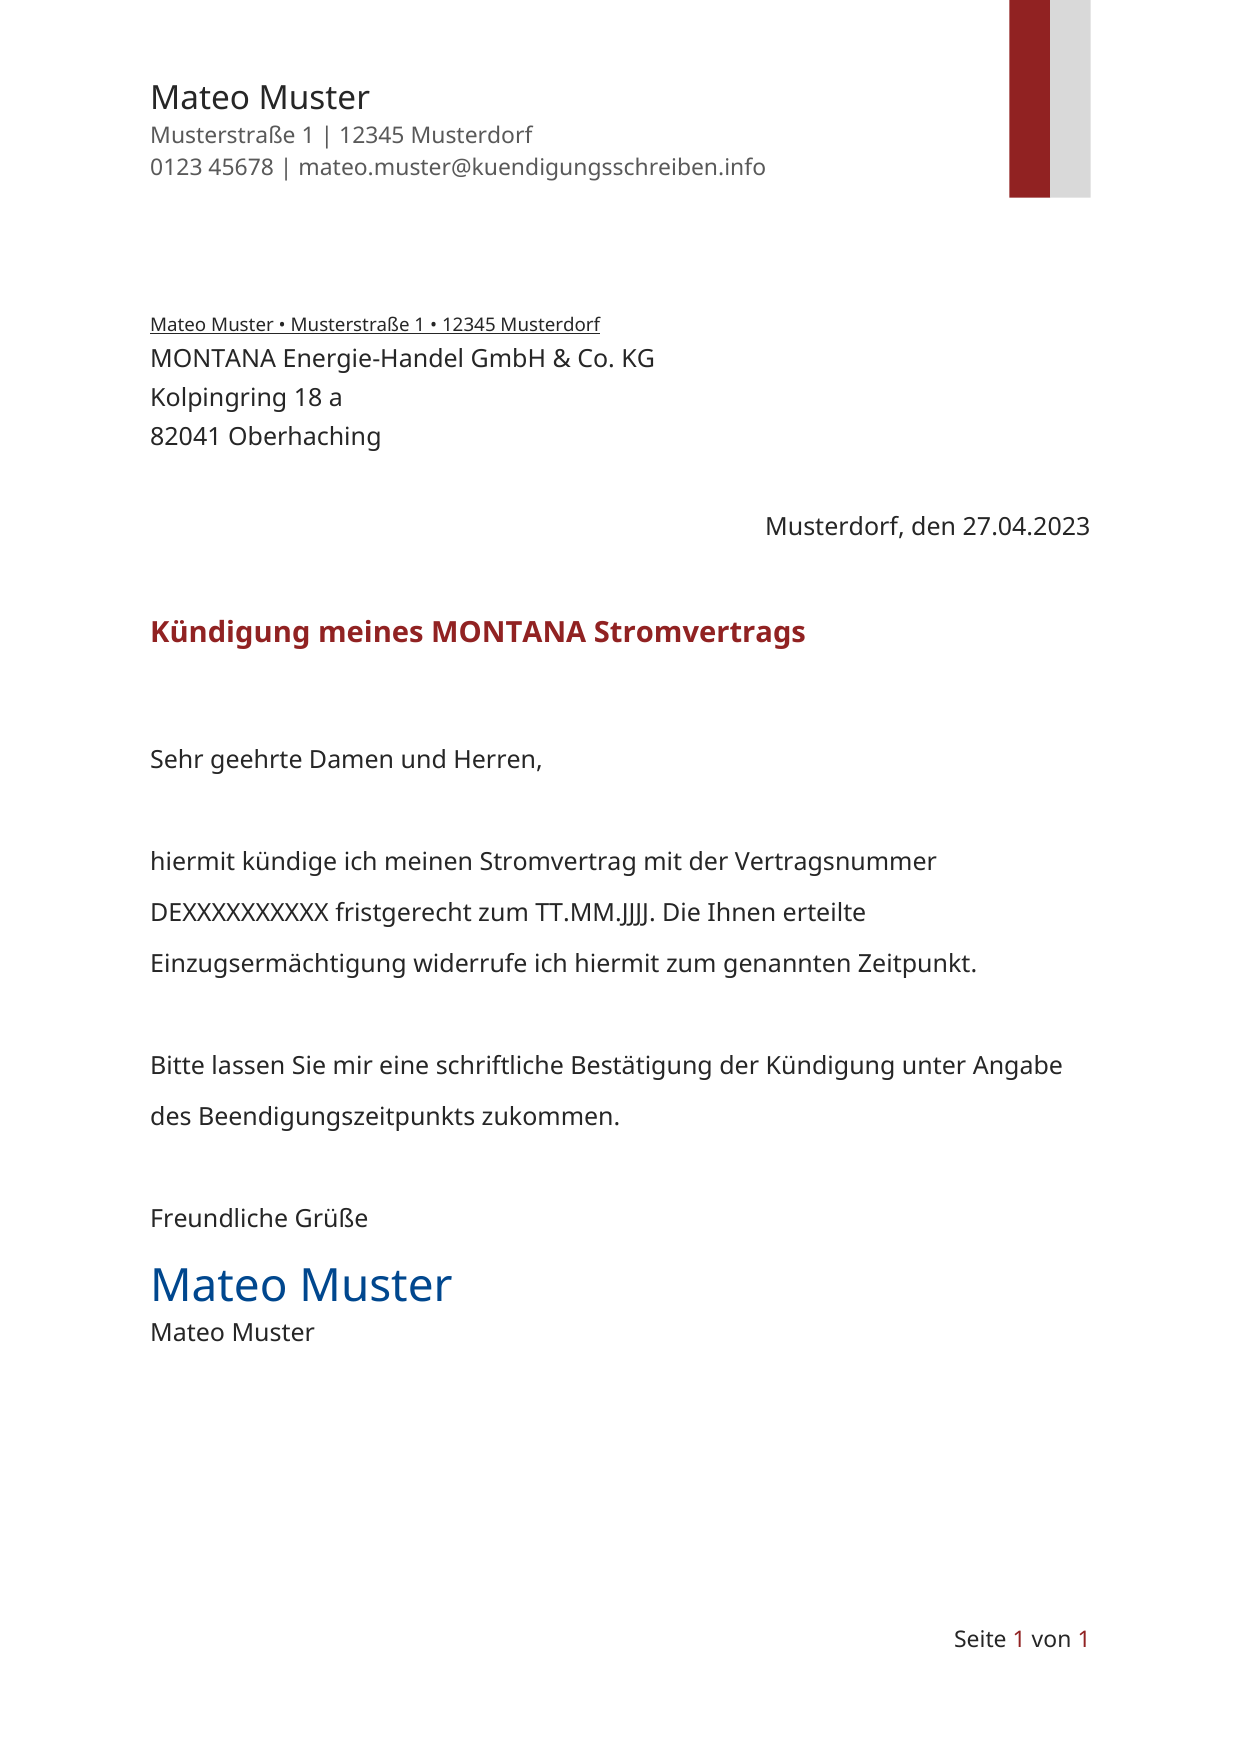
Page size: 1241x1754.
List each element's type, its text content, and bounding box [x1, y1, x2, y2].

text Mateo Muster [150, 1314, 1090, 1348]
text Musterdorf, den 27.04.2023 [150, 509, 1090, 543]
text Kolpingring 18 a [150, 380, 1090, 414]
text MONTANA Energie-Handel GmbH & Co. KG [150, 341, 1090, 374]
text Mateo Muster • Musterstraße 1 • 12345 Musterdorf [150, 311, 1090, 337]
text Mateo Muster [150, 1252, 1090, 1314]
text Kündigung meines MONTANA Stromvertrags [150, 611, 1090, 651]
text hiermit kündige ich meinen Stromvertrag mit der Vertragsnummer DEXXXXXXXXXX fristgerecht zum TT.MM.JJJJ. Die Ihnen erteilte Einzugsermächtigung widerrufe ich hiermit zum genannten Zeitpunkt. [150, 844, 1090, 980]
text 82041 Oberhaching [150, 419, 1090, 453]
text Freundliche Grüße [150, 1201, 1090, 1235]
text Bitte lassen Sie mir eine schriftliche Bestätigung der Kündigung unter Angabe des Beendigungszeitpunkts zukommen. [150, 1048, 1090, 1133]
text Sehr geehrte Damen und Herren, [150, 742, 1090, 776]
